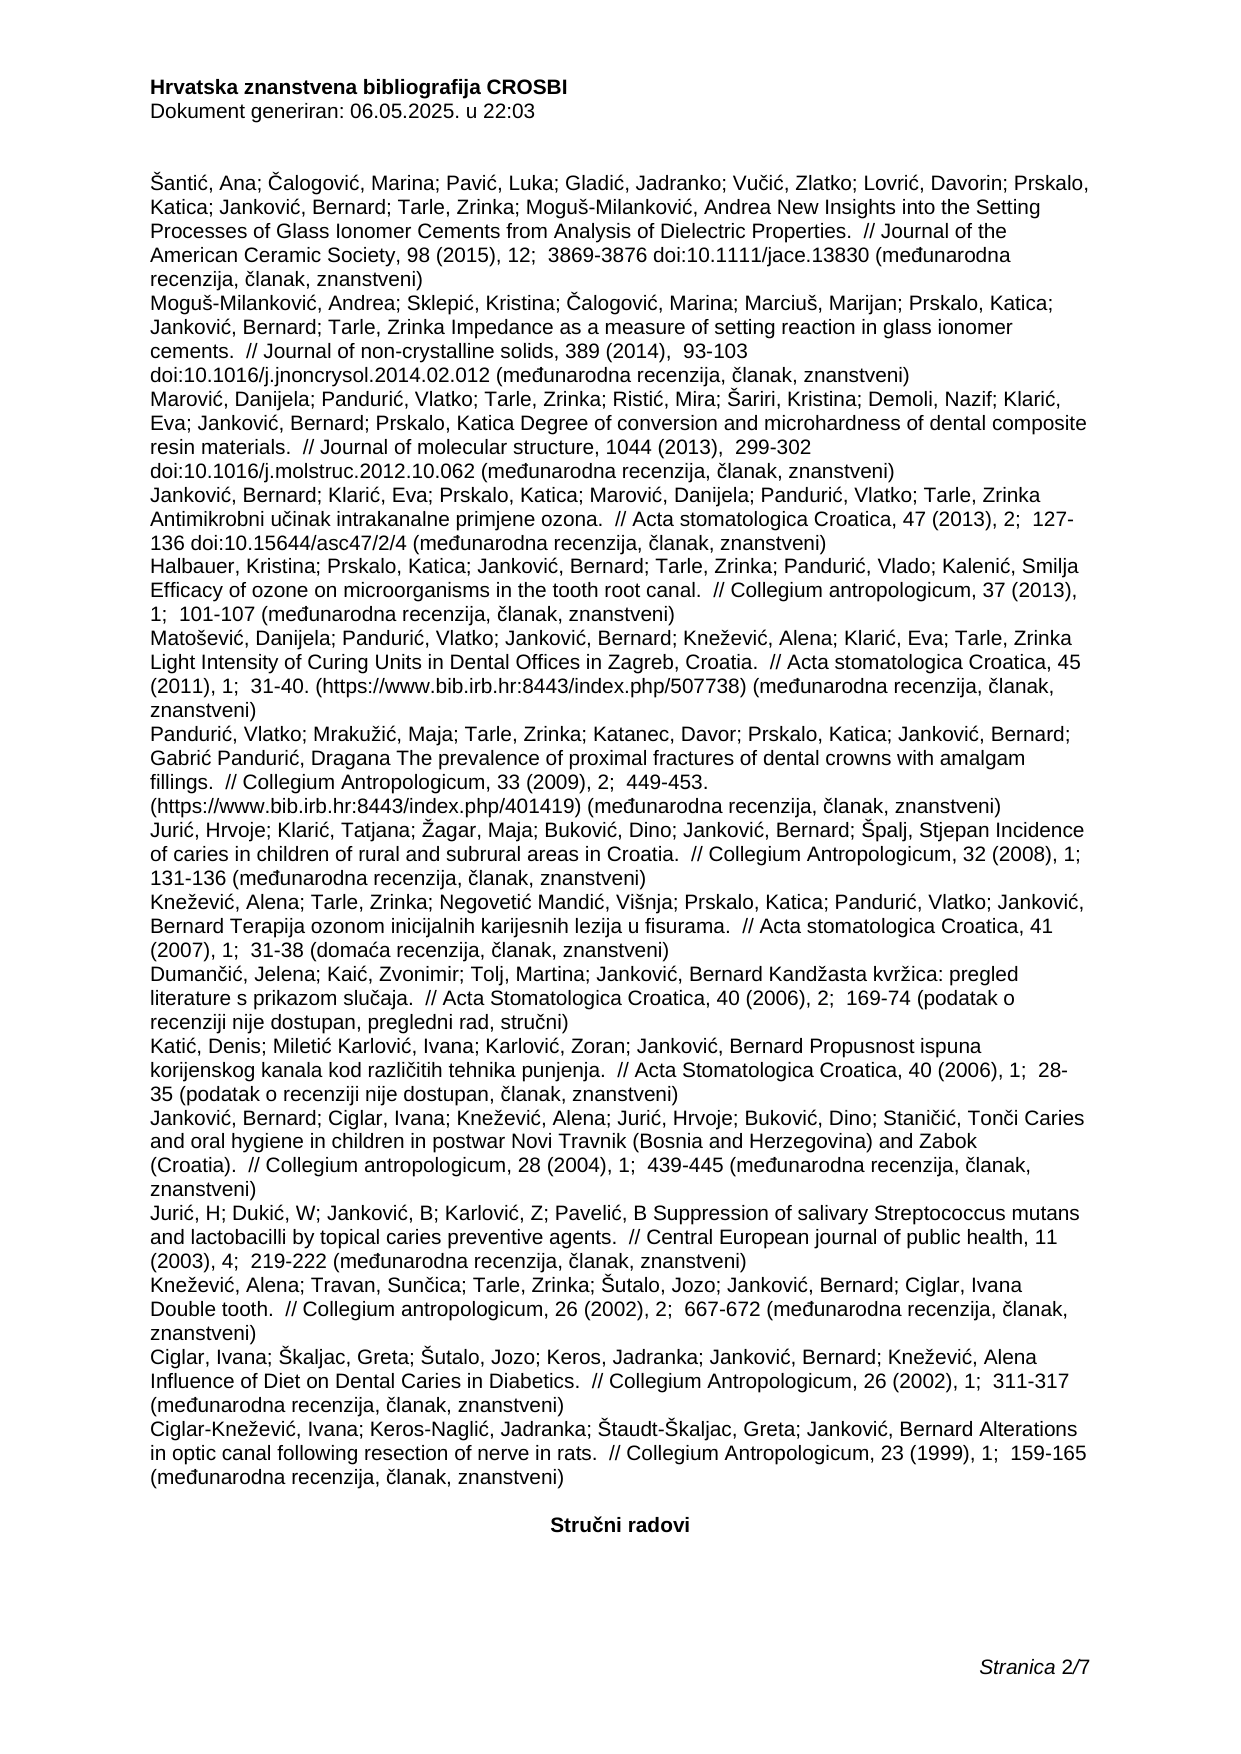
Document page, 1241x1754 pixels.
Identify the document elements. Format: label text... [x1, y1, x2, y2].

text Šantić, Ana; Čalogović, Marina; Pavić, Luka; Gladić, Jadranko; Vučić, Zlatko; Lovrić, Davorin; Prskalo, Katica; Janković, Bernard; Tarle, Zrinka; Moguš-Milanković, Andrea [150, 171, 1090, 291]
text Janković, Bernard; Klarić, Eva; Prskalo, Katica; Marović, Danijela; Pandurić, Vlatko; Tarle, Zrinka [150, 482, 1090, 554]
text Moguš-Milanković, Andrea; Sklepić, Kristina; Čalogović, Marina; Marciuš, Marijan; Prskalo, Katica; Janković, Bernard; Tarle, Zrinka [150, 291, 1090, 387]
text Knežević, Alena; Travan, Sunčica; Tarle, Zrinka; Šutalo, Jozo; Janković, Bernard; Ciglar, Ivana [150, 1273, 1090, 1345]
text Janković, Bernard; Ciglar, Ivana; Knežević, Alena; Jurić, Hrvoje; Buković, Dino; Staničić, Tonči [150, 1105, 1090, 1201]
text Pandurić, Vlatko; Mrakužić, Maja; Tarle, Zrinka; Katanec, Davor; Prskalo, Katica; Janković, Bernard; Gabrić Pandurić, Dragana [150, 722, 1090, 818]
text Jurić, H; Dukić, W; Janković, B; Karlović, Z; Pavelić, B [150, 1201, 1090, 1273]
text Ciglar-Knežević, Ivana; Keros-Naglić, Jadranka; Štaudt-Škaljac, Greta; Janković, Bernard [150, 1417, 1090, 1489]
text Dumančić, Jelena; Kaić, Zvonimir; Tolj, Martina; Janković, Bernard [150, 962, 1090, 1033]
text Ciglar, Ivana; Škaljac, Greta; Šutalo, Jozo; Keros, Jadranka; Janković, Bernard; Knežević, Alena [150, 1345, 1090, 1417]
subtitle Stručni radovi [150, 1513, 1090, 1537]
text Marović, Danijela; Pandurić, Vlatko; Tarle, Zrinka; Ristić, Mira; Šariri, Kristina; Demoli, Nazif; Klarić, Eva; Janković, Bernard; Prskalo, Katica [150, 387, 1090, 482]
text Halbauer, Kristina; Prskalo, Katica; Janković, Bernard; Tarle, Zrinka; Pandurić, Vlado; Kalenić, Smilja [150, 554, 1090, 626]
text Jurić, Hrvoje; Klarić, Tatjana; Žagar, Maja; Buković, Dino; Janković, Bernard; Špalj, Stjepan [150, 818, 1090, 890]
text Knežević, Alena; Tarle, Zrinka; Negovetić Mandić, Višnja; Prskalo, Katica; Pandurić, Vlatko; Janković, Bernard [150, 890, 1090, 962]
text Matošević, Danijela; Pandurić, Vlatko; Janković, Bernard; Knežević, Alena; Klarić, Eva; Tarle, Zrinka [150, 626, 1090, 722]
text Katić, Denis; Miletić Karlović, Ivana; Karlović, Zoran; Janković, Bernard [150, 1033, 1090, 1105]
